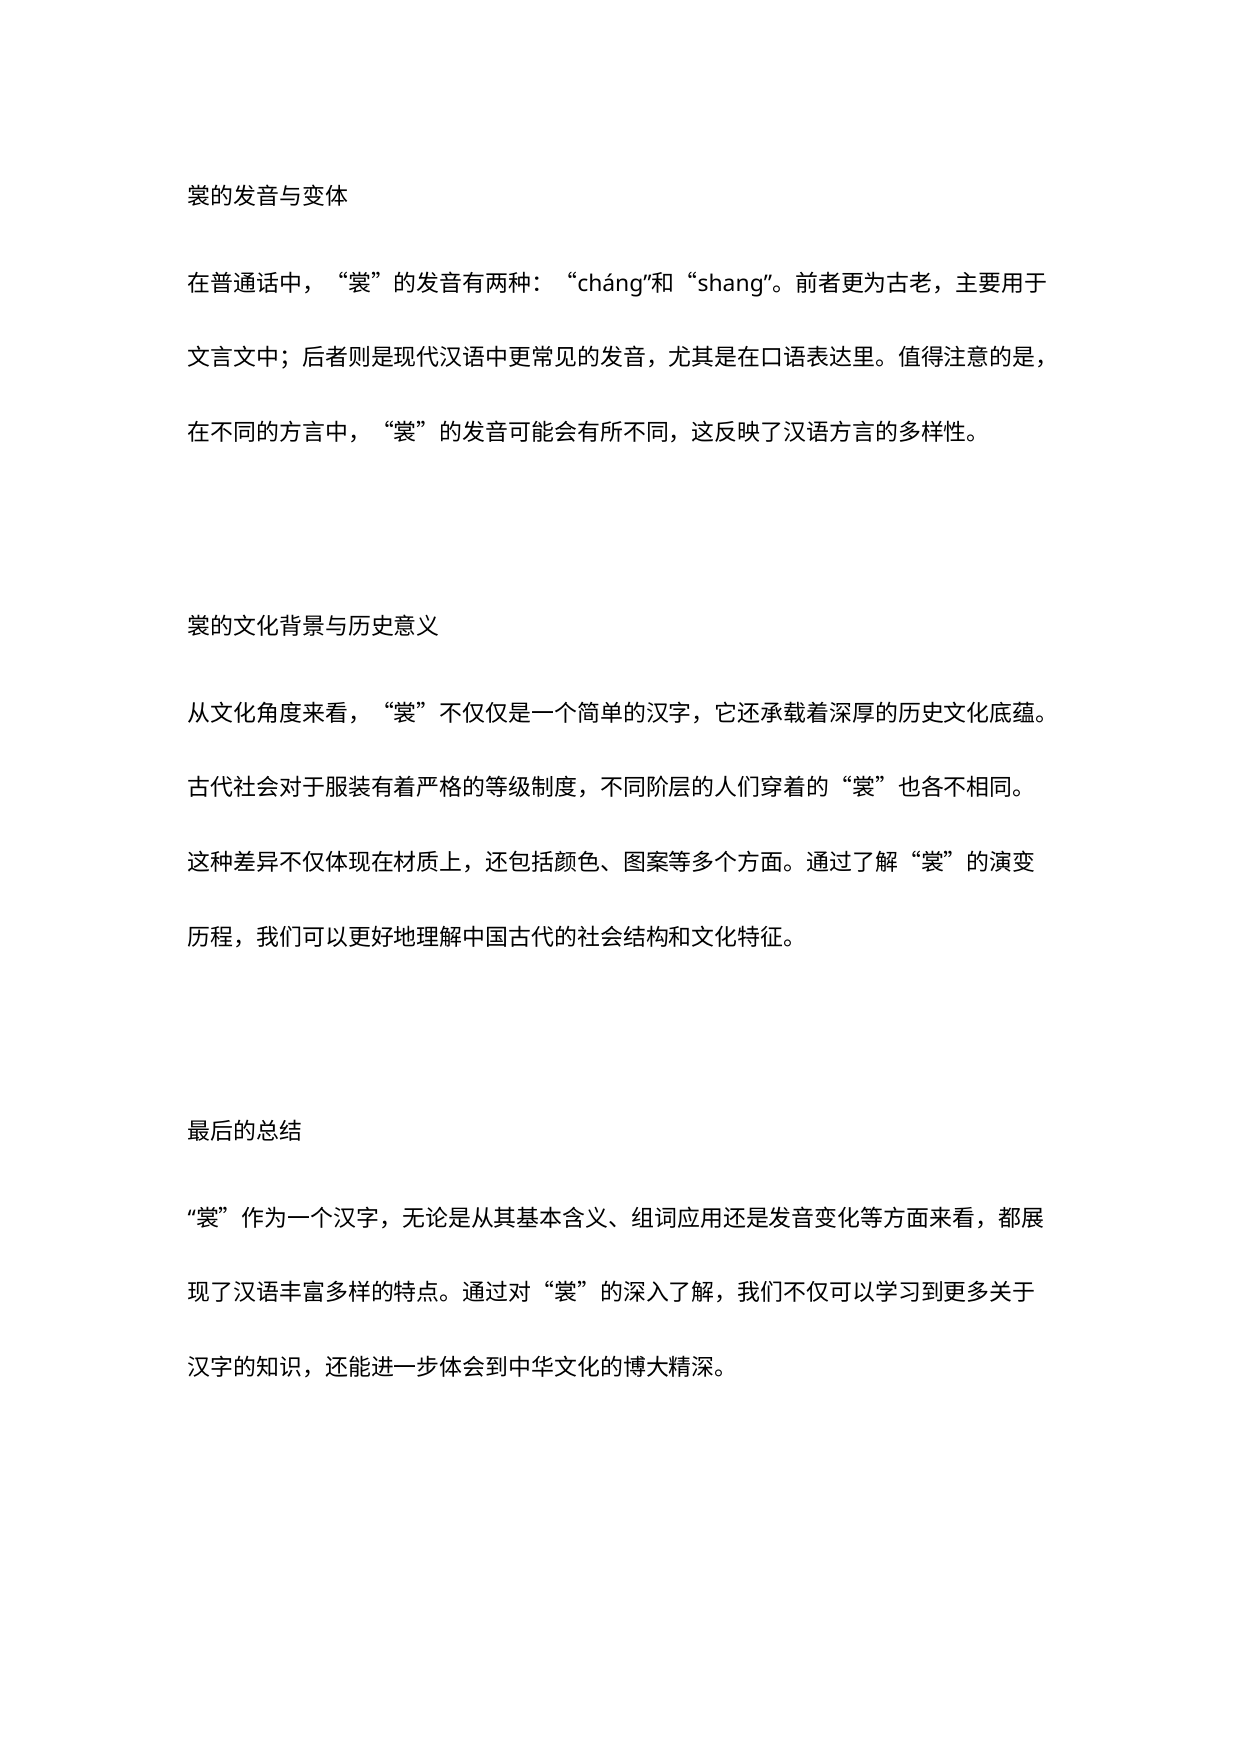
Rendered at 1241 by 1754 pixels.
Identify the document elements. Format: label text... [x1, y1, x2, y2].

text 裳的文化背景与历史意义 [187, 592, 1053, 657]
text 在普通话中，“裳”的发音有两种：“cháng”和“shang”。前者更为古老，主要用于文言文中；后者则是现代汉语中更常见的发音，尤其是在口语表达里。值得注意的是，在不同的方言中，“裳”的发音可能会有所不同，这反映了汉语方言的多样性。 [187, 248, 1053, 463]
text 最后的总结 [187, 1097, 1053, 1162]
text 裳的发音与变体 [187, 162, 1053, 227]
text “裳”作为一个汉字，无论是从其基本含义、组词应用还是发音变化等方面来看，都展现了汉语丰富多样的特点。通过对“裳”的深入了解，我们不仅可以学习到更多关于汉字的知识，还能进一步体会到中华文化的博大精深。 [187, 1184, 1053, 1398]
text 从文化角度来看，“裳”不仅仅是一个简单的汉字，它还承载着深厚的历史文化底蕴。古代社会对于服装有着严格的等级制度，不同阶层的人们穿着的“裳”也各不相同。这种差异不仅体现在材质上，还包括颜色、图案等多个方面。通过了解“裳”的演变历程，我们可以更好地理解中国古代的社会结构和文化特征。 [187, 679, 1053, 968]
